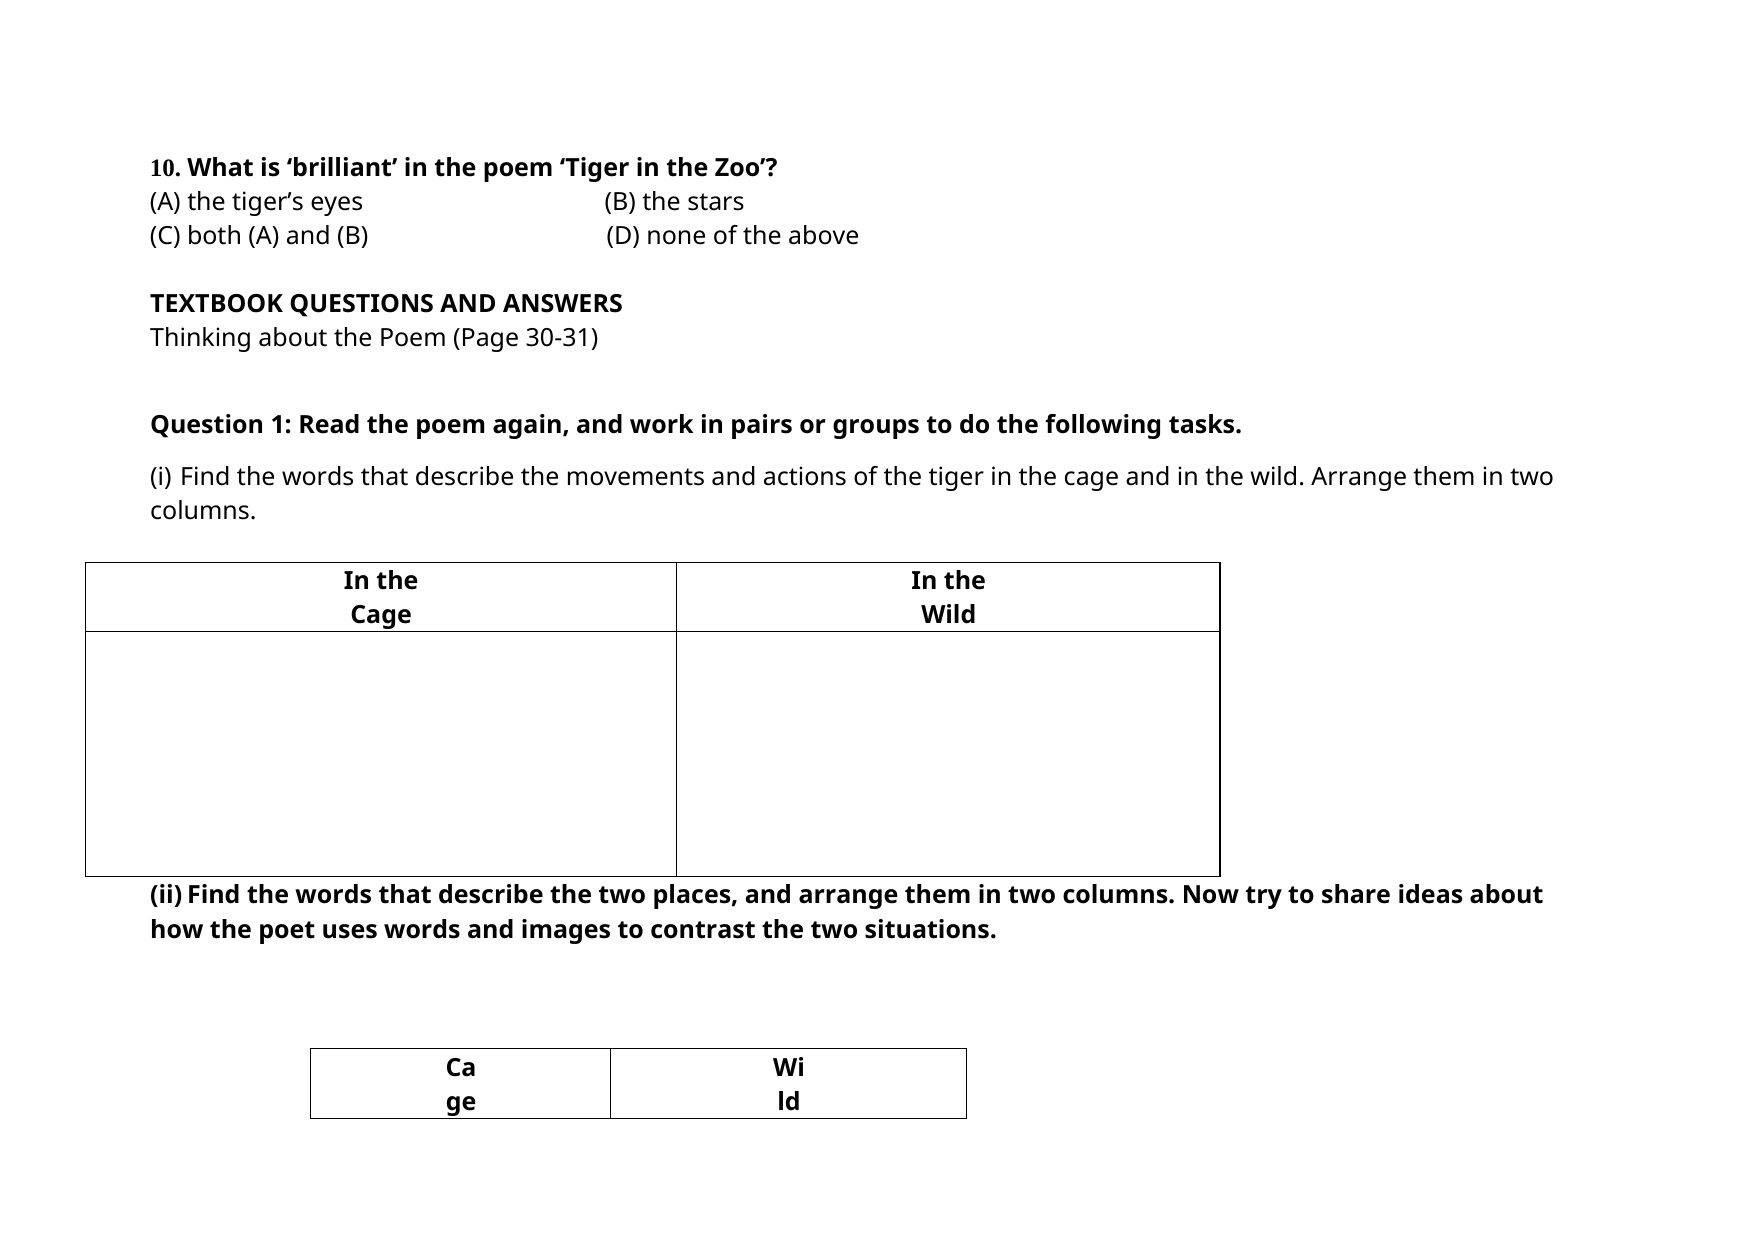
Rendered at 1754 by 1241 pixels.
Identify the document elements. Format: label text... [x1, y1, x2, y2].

table_header In the Cage [86, 563, 676, 631]
table_header Wild [611, 1049, 966, 1117]
table_header Cage [311, 1049, 610, 1117]
table_header In the Wild [677, 563, 1219, 631]
subtitle What is ‘brilliant’ in the poem ‘Tiger in the Zoo’? [149, 150, 1710, 184]
text TEXTBOOK QUESTIONS AND ANSWERS [150, 286, 1710, 320]
text (C) both (A) and (B) (D) none of the above [149, 218, 1710, 252]
list Find the words that describe the movements and actions of the tiger in the cage and in the wild. Arrange them in two columns. [150, 459, 1555, 527]
table_cell [677, 632, 1219, 876]
subtitle Find the words that describe the two places, and arrange them in two columns. Now try to share ideas about how the poet uses words and images to contrast the two situations. [150, 877, 1598, 945]
text (A) the tiger’s eyes (B) the stars [149, 184, 1710, 218]
table_cell [86, 632, 676, 876]
subtitle Question 1: Read the poem again, and work in pairs or groups to do the following tasks. [150, 407, 1710, 441]
text Thinking about the Poem (Page 30-31) [150, 320, 1710, 354]
